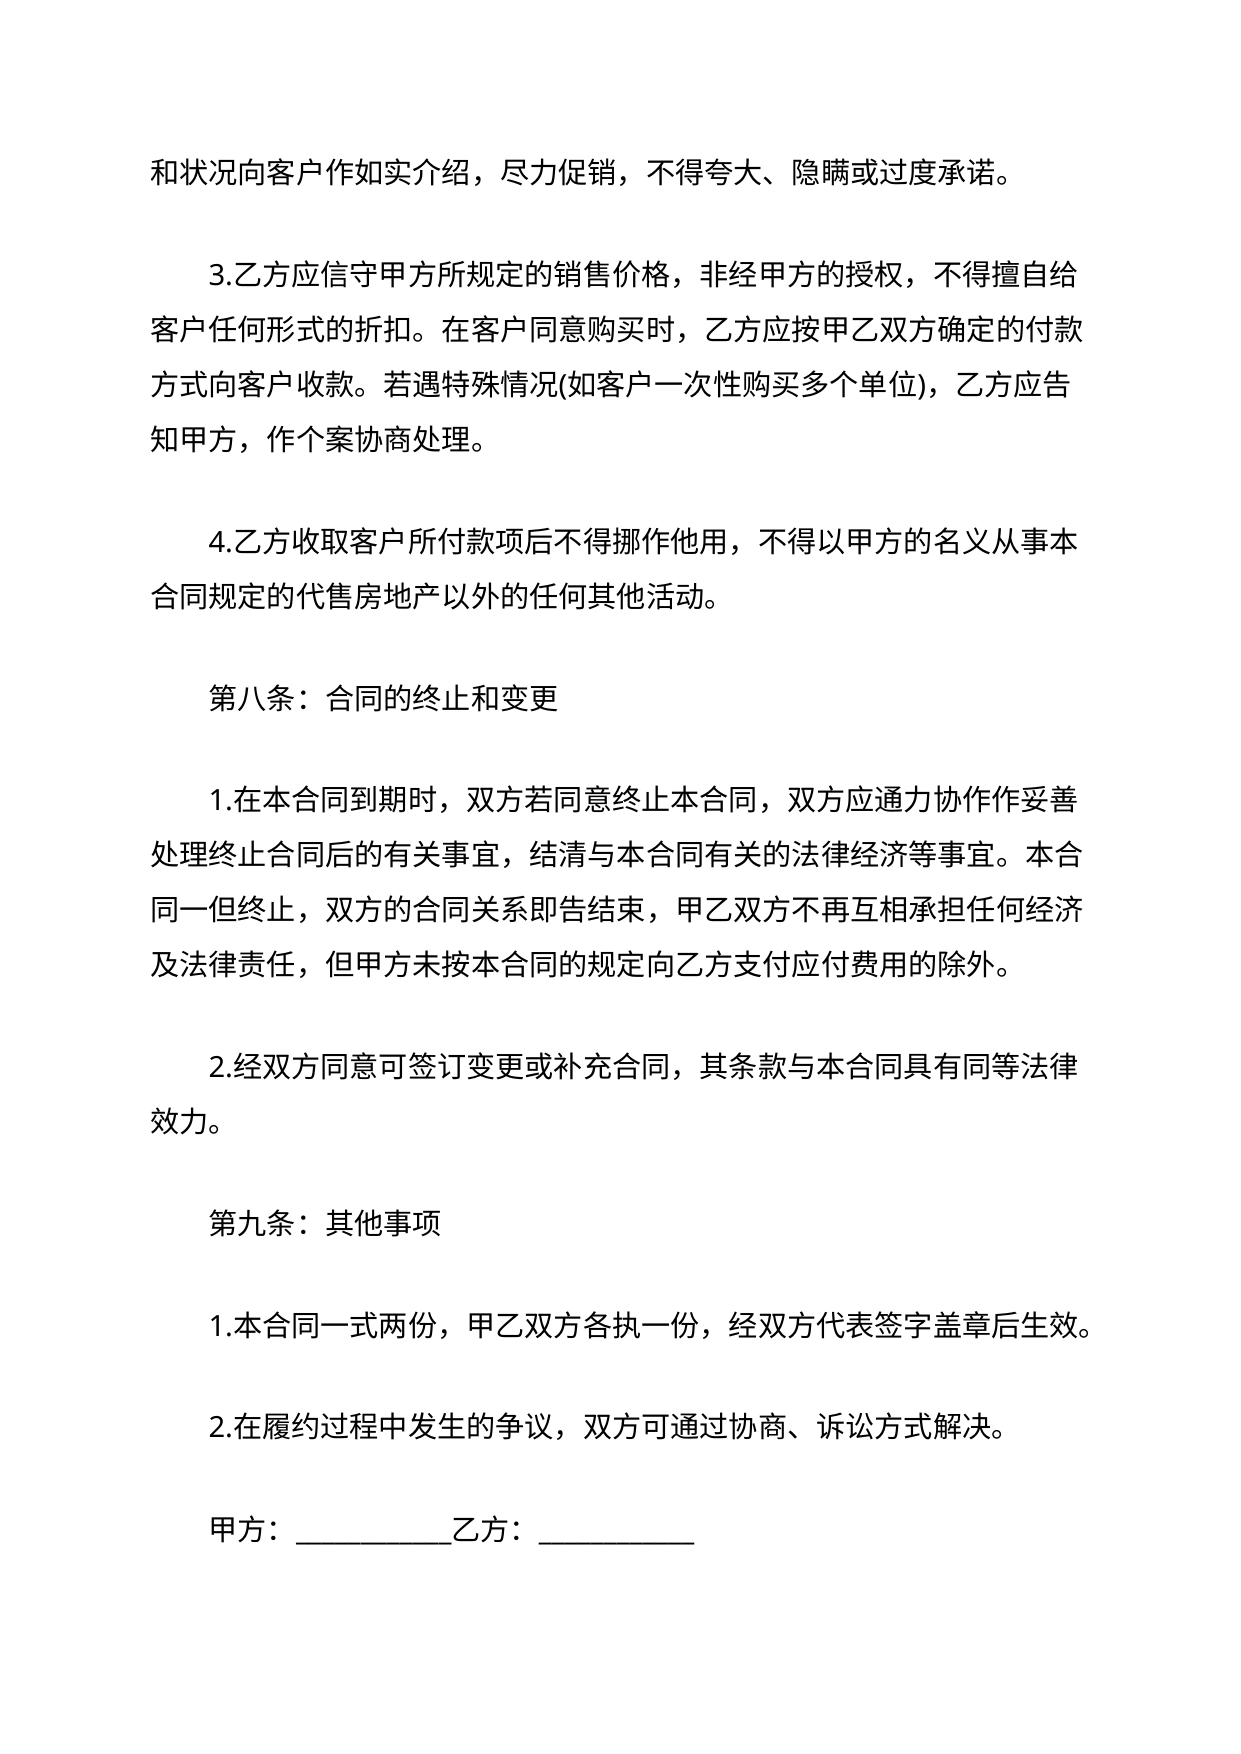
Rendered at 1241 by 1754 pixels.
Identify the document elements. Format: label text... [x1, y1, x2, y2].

text 第八条：合同的终止和变更 [150, 675, 1090, 717]
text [150, 150, 1090, 192]
text 3.乙方应信守甲方所规定的销售价格，非经甲方的授权，不得擅自给客户任何形式的折扣。在客户同意购买时，乙方应按甲乙双方确定的付款方式向客户收款。若遇特殊情况(如客户一次性购买多个单位)，乙方应告知甲方，作个案协商处理。 [150, 252, 1090, 459]
text 1.在本合同到期时，双方若同意终止本合同，双方应通力协作作妥善处理终止合同后的有关事宜，结清与本合同有关的法律经济等事宜。本合同一但终止，双方的合同关系即告结束，甲乙双方不再互相承担任何经济及法律责任，但甲方未按本合同的规定向乙方支付应付费用的除外。 [150, 777, 1090, 984]
text 甲方：____________乙方：____________ [150, 1506, 1090, 1548]
text 4.乙方收取客户所付款项后不得挪作他用，不得以甲方的名义从事本合同规定的代售房地产以外的任何其他活动。 [150, 518, 1090, 616]
text 2.在履约过程中发生的争议，双方可通过协商、诉讼方式解决。 [150, 1404, 1090, 1446]
text 第九条：其他事项 [150, 1200, 1090, 1243]
text 2.经双方同意可签订变更或补充合同，其条款与本合同具有同等法律效力。 [150, 1043, 1090, 1141]
text 1.本合同一式两份，甲乙双方各执一份，经双方代表签字盖章后生效。 [150, 1302, 1090, 1344]
